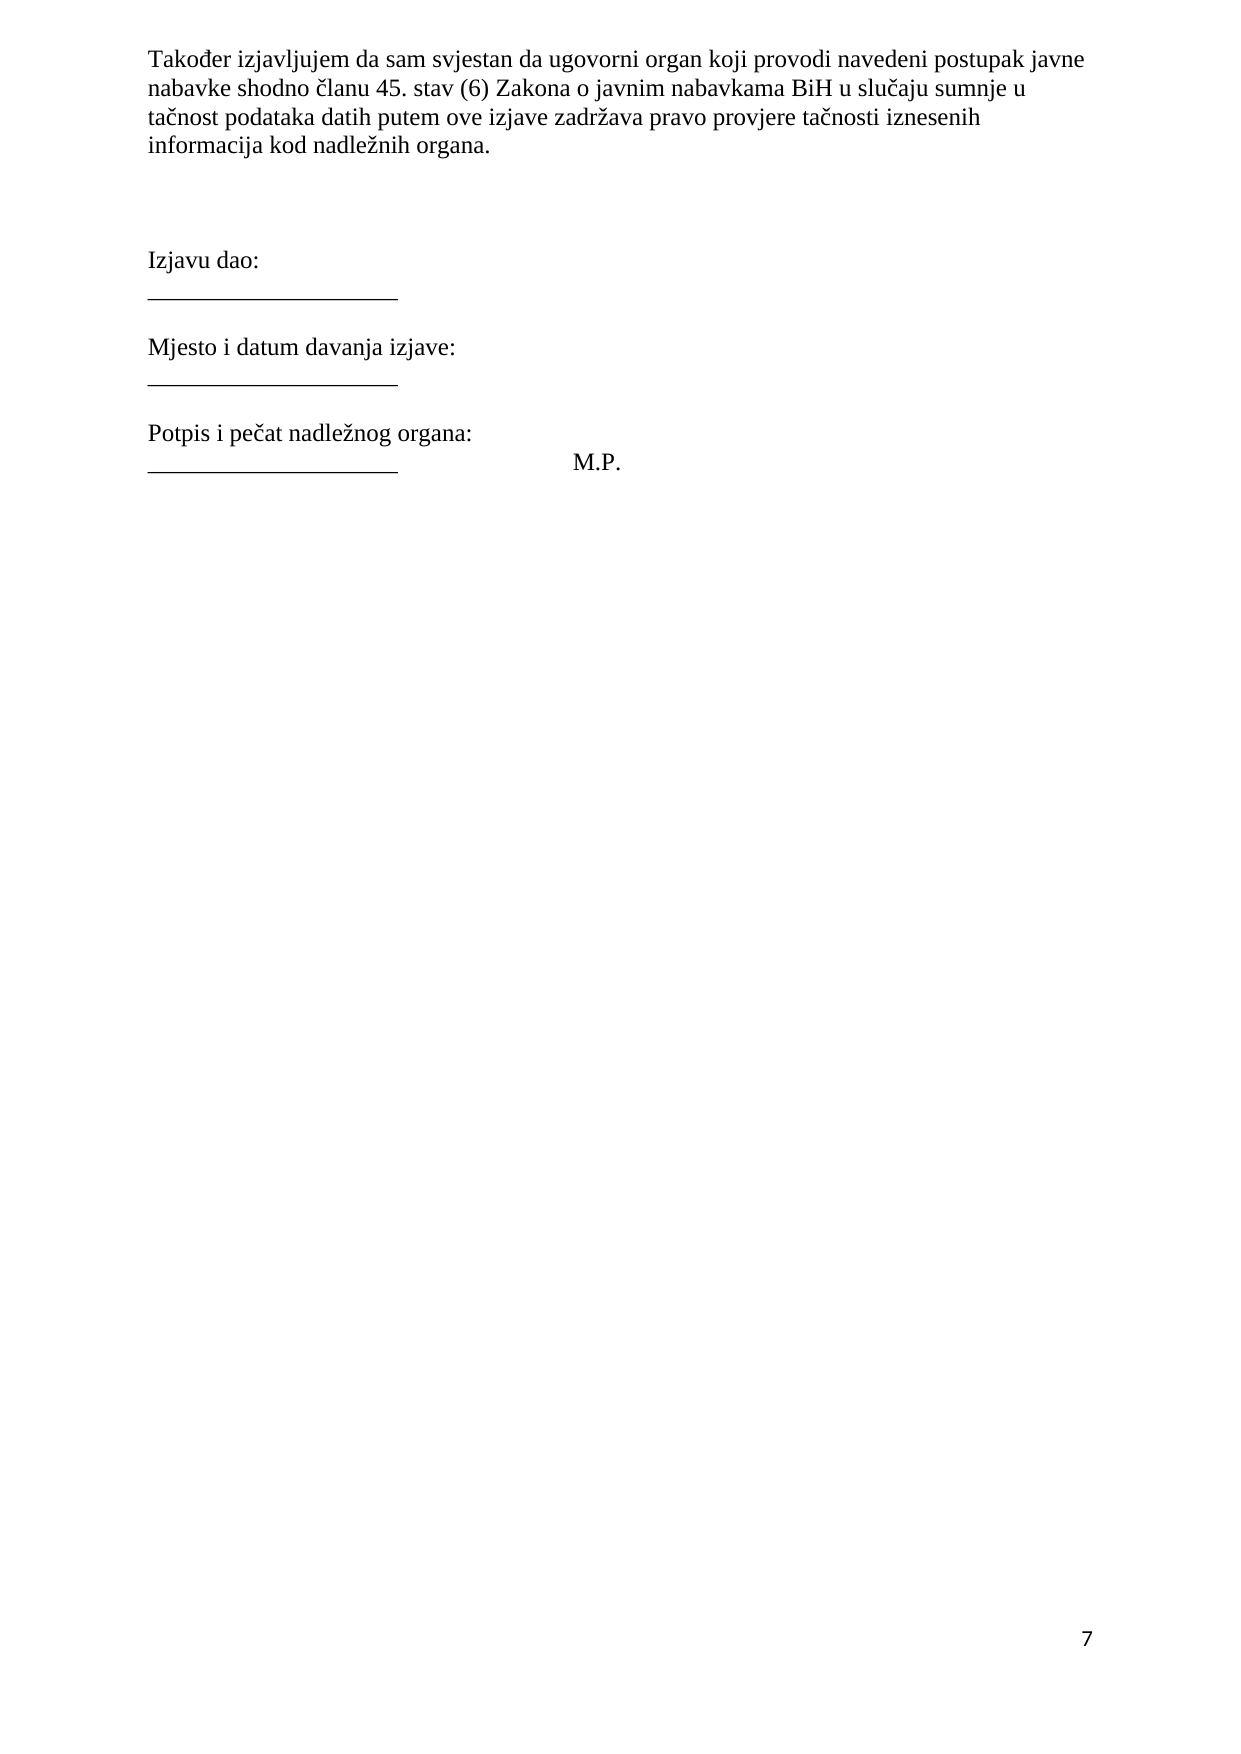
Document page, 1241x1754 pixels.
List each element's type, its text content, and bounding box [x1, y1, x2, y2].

text Mjesto i datum davanja izjave: [148, 332, 1092, 361]
text Izjavu dao: [148, 246, 1092, 274]
text ____________________ [148, 361, 1092, 389]
text Potpis i pečat nadležnog organa: [148, 418, 1092, 447]
text ____________________ [148, 274, 1092, 303]
text ____________________ M.P. [148, 447, 1092, 476]
text Također izjavljujem da sam svjestan da ugovorni organ koji provodi navedeni postupak javne nabavke shodno članu 45. stav (6) Zakona o javnim nabavkama BiH u slučaju sumnje u tačnost podataka datih putem ove izjave zadržava pravo provjere tačnosti iznesenih informacija kod nadležnih organa. [148, 44, 1092, 159]
